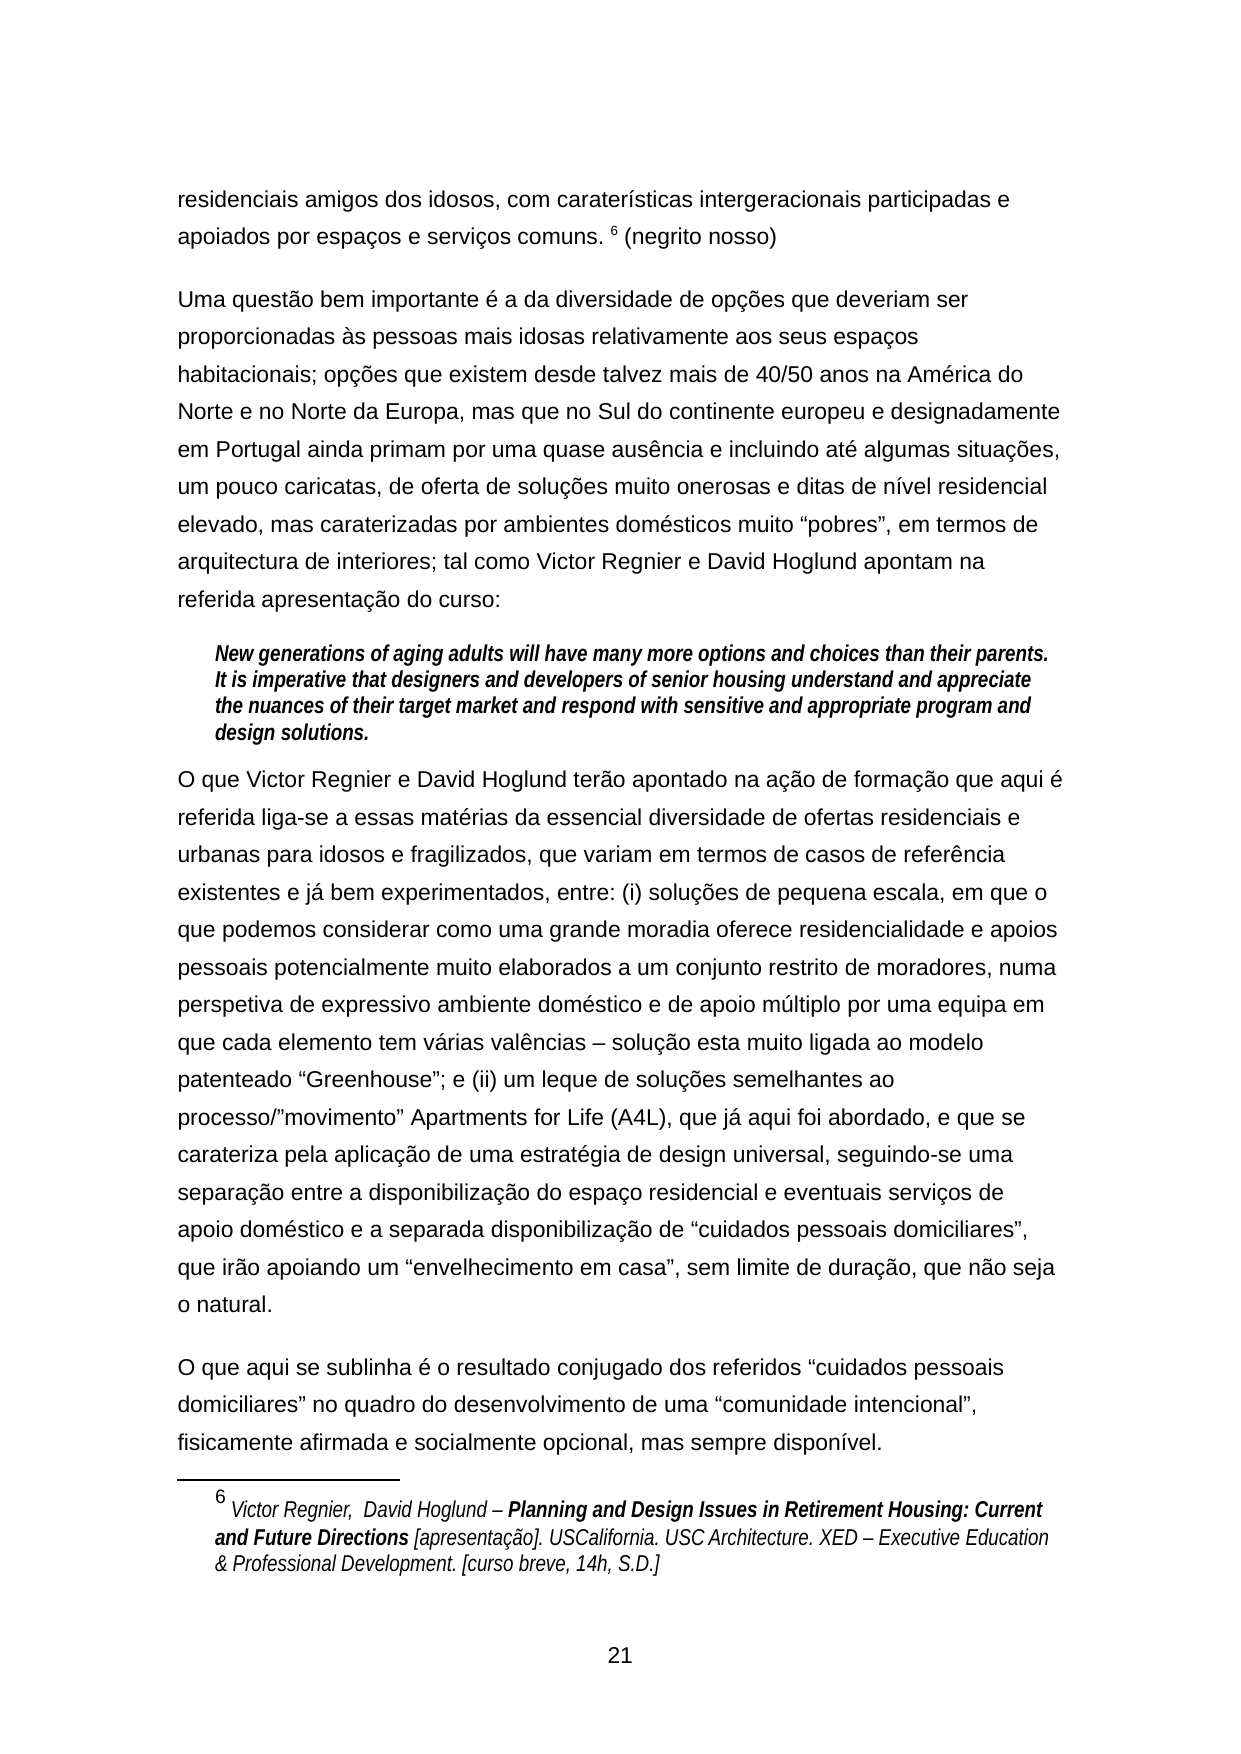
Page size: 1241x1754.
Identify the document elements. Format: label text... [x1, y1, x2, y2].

text O que aqui se sublinha é o resultado conjugado dos referidos “cuidados pessoais domiciliares” no quadro do desenvolvimento de uma “comunidade intencional”, fisicamente afirmada e socialmente opcional, mas sempre disponível. [177, 1345, 1063, 1458]
text New generations of aging adults will have many more options and choices than their parents. It is imperative that designers and developers of senior housing understand and appreciate the nuances of their target market and respond with sensitive and appropriate program and design solutions. [215, 640, 1063, 745]
text O que Victor Regnier e David Hoglund terão apontado na ação de formação que aqui é referida liga-se a essas matérias da essencial diversidade de ofertas residenciais e urbanas para idosos e fragilizados, que variam em termos de casos de referência existentes e já bem experimentados, entre: (i) soluções de pequena escala, em que o que podemos considerar como uma grande moradia oferece residencialidade e apoios pessoais potencialmente muito elaborados a um conjunto restrito de moradores, numa perspetiva de expressivo ambiente doméstico e de apoio múltiplo por uma equipa em que cada elemento tem várias valências – solução esta muito ligada ao modelo patenteado “Greenhouse”; e (ii) um leque de soluções semelhantes ao processo/”movimento” Apartments for Life (A4L), que já aqui foi abordado, e que se carateriza pela aplicação de uma estratégia de design universal, seguindo-se uma separação entre a disponibilização do espaço residencial e eventuais serviços de apoio doméstico e a separada disponibilização de “cuidados pessoais domiciliares”, que irão apoiando um “envelhecimento em casa”, sem limite de duração, que não seja o natural. [177, 758, 1063, 1320]
text Uma questão bem importante é a da diversidade de opções que deveriam ser proporcionadas às pessoas mais idosas relativamente aos seus espaços habitacionais; opções que existem desde talvez mais de 40/50 anos na América do Norte e no Norte da Europa, mas que no Sul do continente europeu e designadamente em Portugal ainda primam por uma quase ausência e incluindo até algumas situações, um pouco caricatas, de oferta de soluções muito onerosas e ditas de nível residencial elevado, mas caraterizadas por ambientes domésticos muito “pobres”, em termos de arquitectura de interiores; tal como Victor Regnier e David Hoglund apontam na referida apresentação do curso: [177, 277, 1063, 615]
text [177, 177, 1063, 252]
